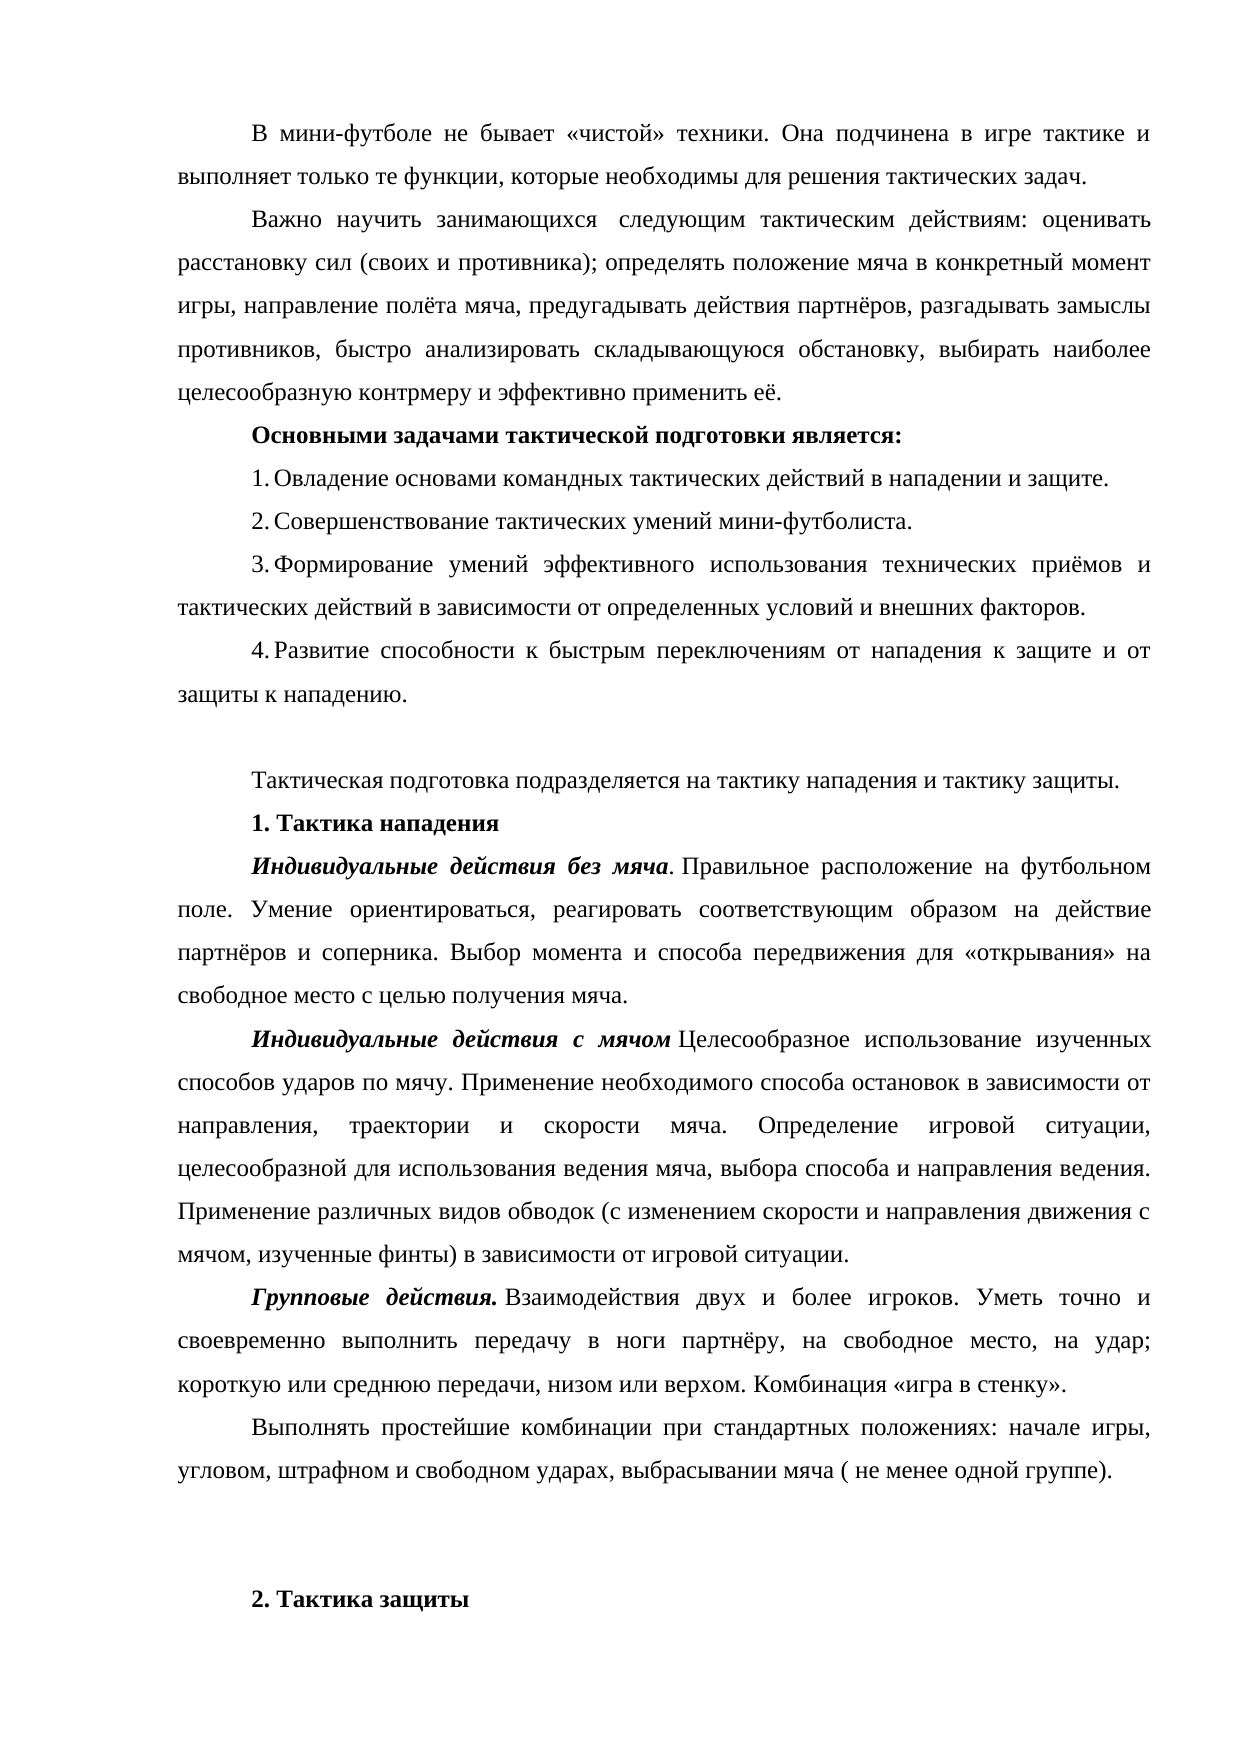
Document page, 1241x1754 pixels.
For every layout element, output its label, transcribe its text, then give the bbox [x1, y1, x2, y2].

text 2. Тактика защиты [177, 1584, 1152, 1613]
list Овладение основами командных тактических действий в нападении и защите. [177, 463, 1152, 492]
text Основными задачами тактической подготовки является: [177, 420, 1152, 449]
text Групповые действия. Взаимодействия двух и более игроков. Уметь точно и своевременно выполнить передачу в ноги партнёру, на свободное место, на удар; короткую или среднюю передачи, низом или верхом. Комбинация «игра в стенку». [177, 1282, 1152, 1397]
text Важно научить занимающихся следующим тактическим действиям: оценивать расстановку сил (своих и противника); определять положение мяча в конкретный момент игры, направление полёта мяча, предугадывать действия партнёров, разгадывать замыслы противников, быстро анализировать складывающуюся обстановку, выбирать наиболее целесообразную контрмеру и эффективно применить её. [177, 204, 1152, 406]
text В мини-футболе не бывает «чистой» техники. Она подчинена в игре тактике и выполняет только те функции, которые необходимы для решения тактических задач. [177, 118, 1152, 190]
text Тактическая подготовка подразделяется на тактику нападения и тактику защиты. [177, 765, 1152, 794]
list Формирование умений эффективного использования технических приёмов и тактических действий в зависимости от определенных условий и внешних факторов. [177, 549, 1152, 621]
list Совершенствование тактических умений мини-футболиста. [177, 506, 1152, 535]
list Развитие способности к быстрым переключениям от нападения к защите и от защиты к нападению. [177, 636, 1152, 707]
text 1. Тактика нападения [177, 808, 1152, 837]
text Выполнять простейшие комбинации при стандартных положениях: начале игры, угловом, штрафном и свободном ударах, выбрасывании мяча ( не менее одной группе). [177, 1412, 1152, 1484]
text Индивидуальные действия без мяча. Правильное расположение на футбольном поле. Умение ориентироваться, реагировать соответствующим образом на действие партнёров и соперника. Выбор момента и способа передвижения для «открывания» на свободное место с целью получения мяча. [177, 851, 1152, 1009]
text Индивидуальные действия с мячом Целесообразное использование изученных способов ударов по мячу. Применение необходимого способа остановок в зависимости от направления, траектории и скорости мяча. Определение игровой ситуации, целесообразной для использования ведения мяча, выбора способа и направления ведения. Применение различных видов обводок (с изменением скорости и направления движения с мячом, изученные финты) в зависимости от игровой ситуации. [177, 1024, 1152, 1268]
